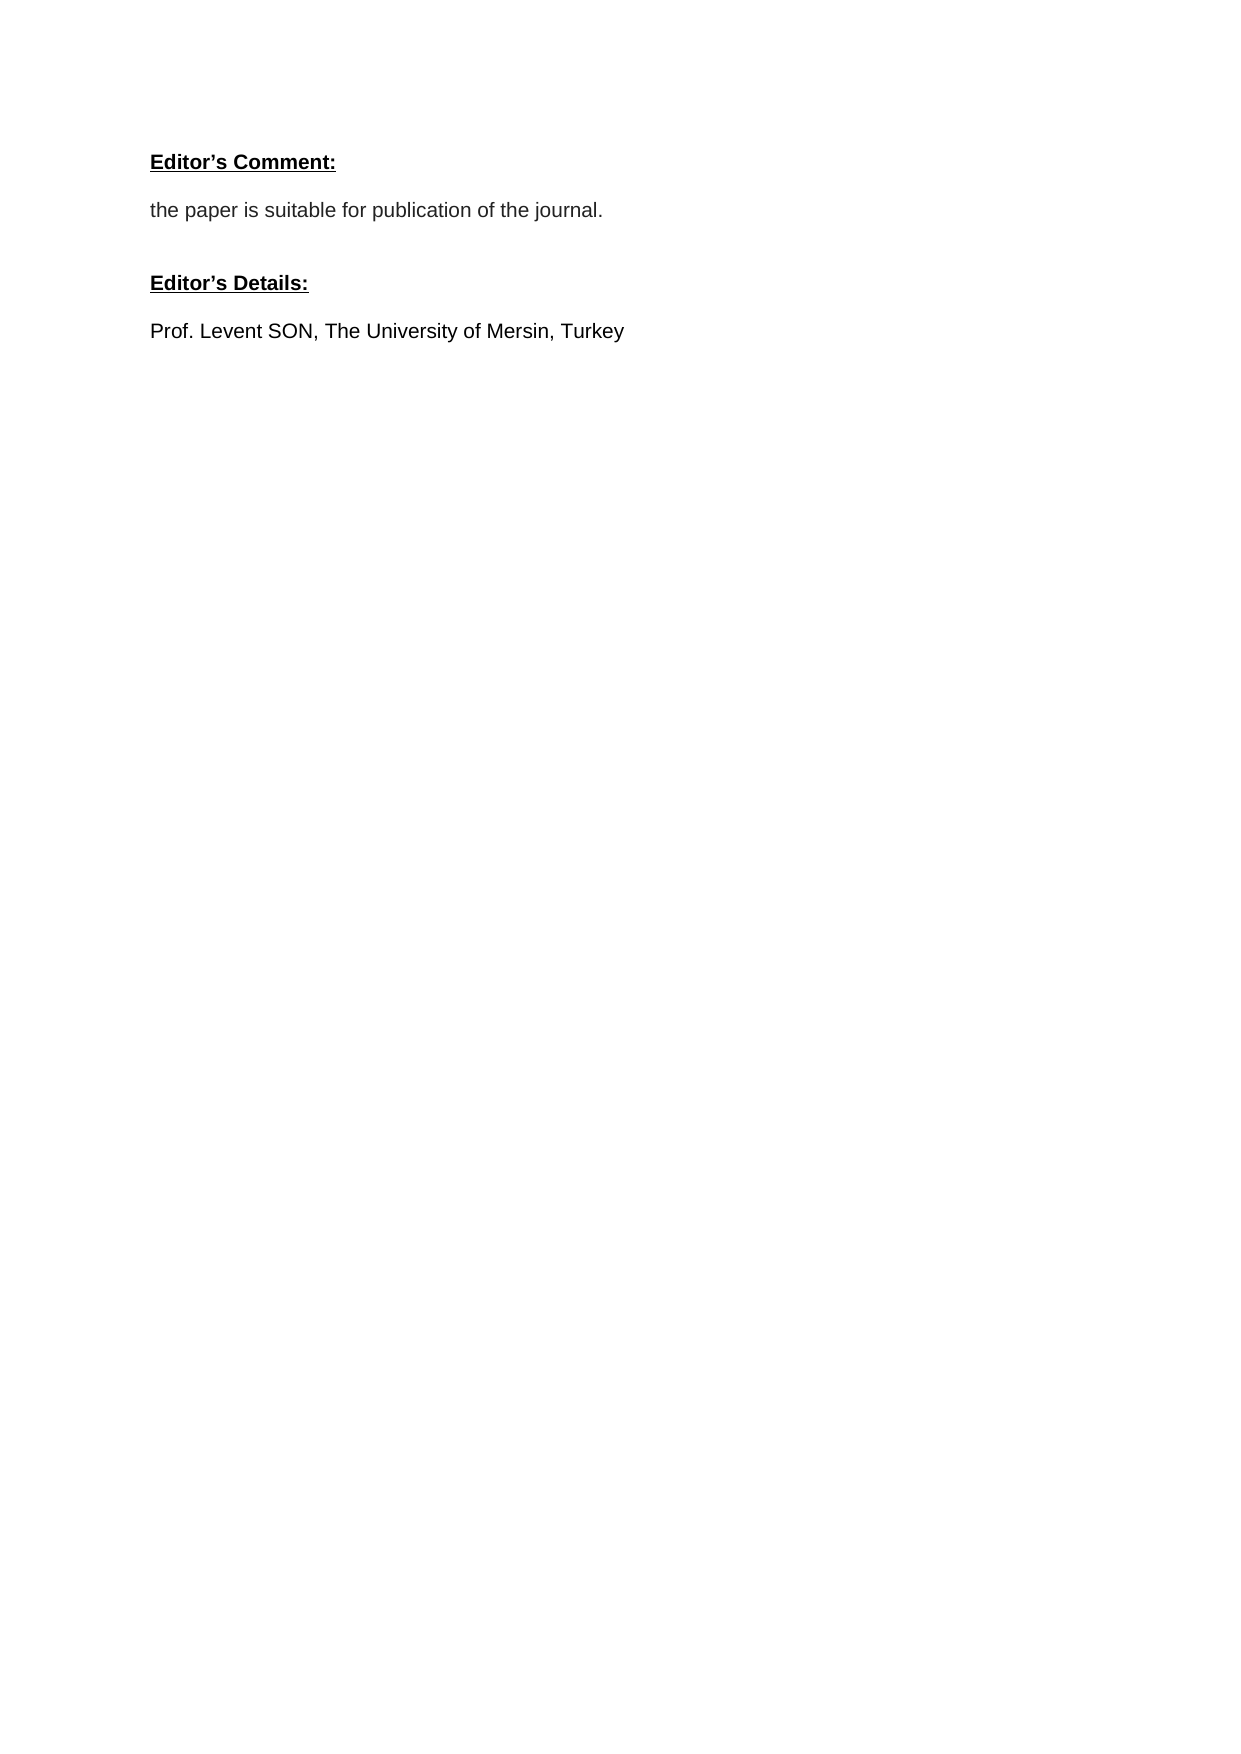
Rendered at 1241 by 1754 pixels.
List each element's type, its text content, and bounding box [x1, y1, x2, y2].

text Editor’s Details: [150, 271, 1090, 294]
text Editor’s Comment: [150, 150, 1090, 174]
text Prof. Levent SON, The University of Mersin, Turkey [150, 319, 1090, 343]
text the paper is suitable for publication of the journal. [150, 198, 1090, 222]
